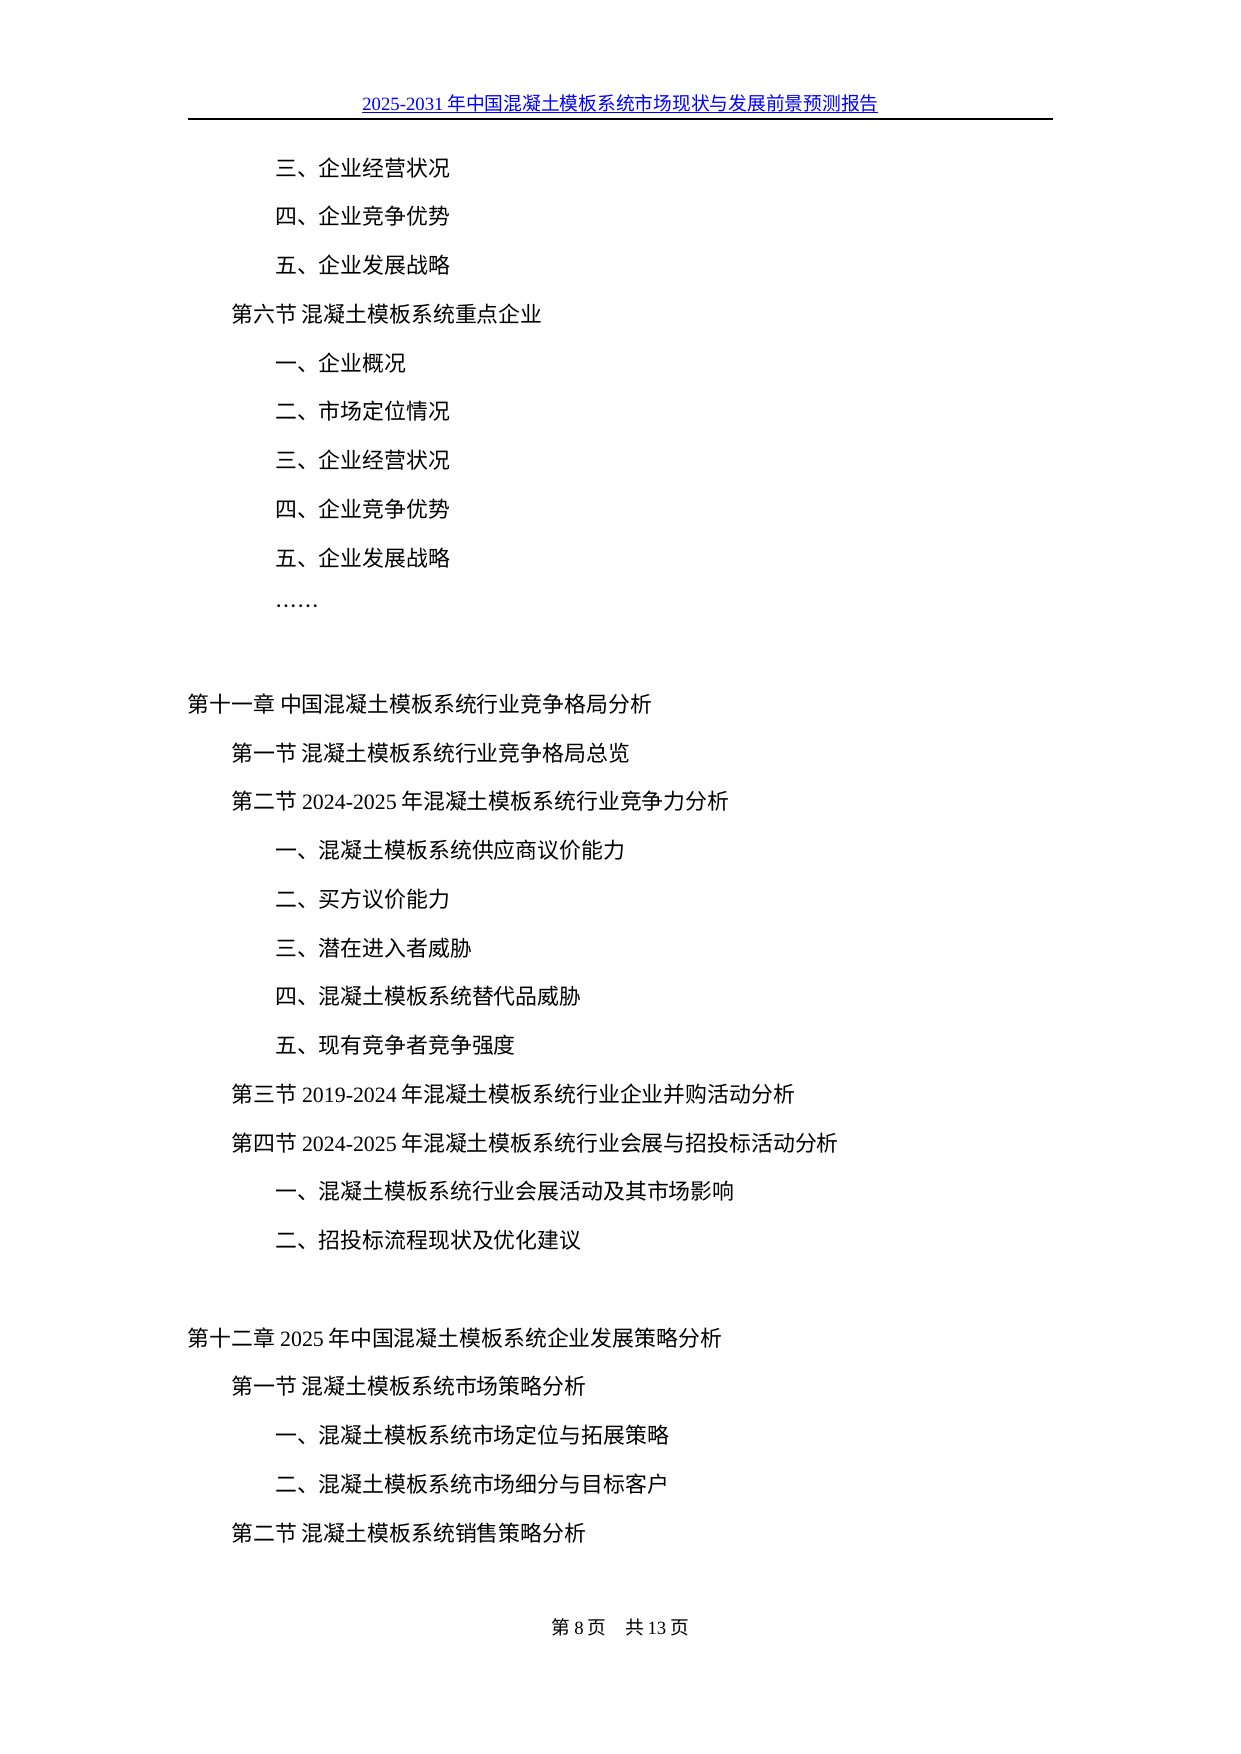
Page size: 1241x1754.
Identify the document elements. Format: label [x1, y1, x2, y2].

text [187, 150, 1053, 1548]
